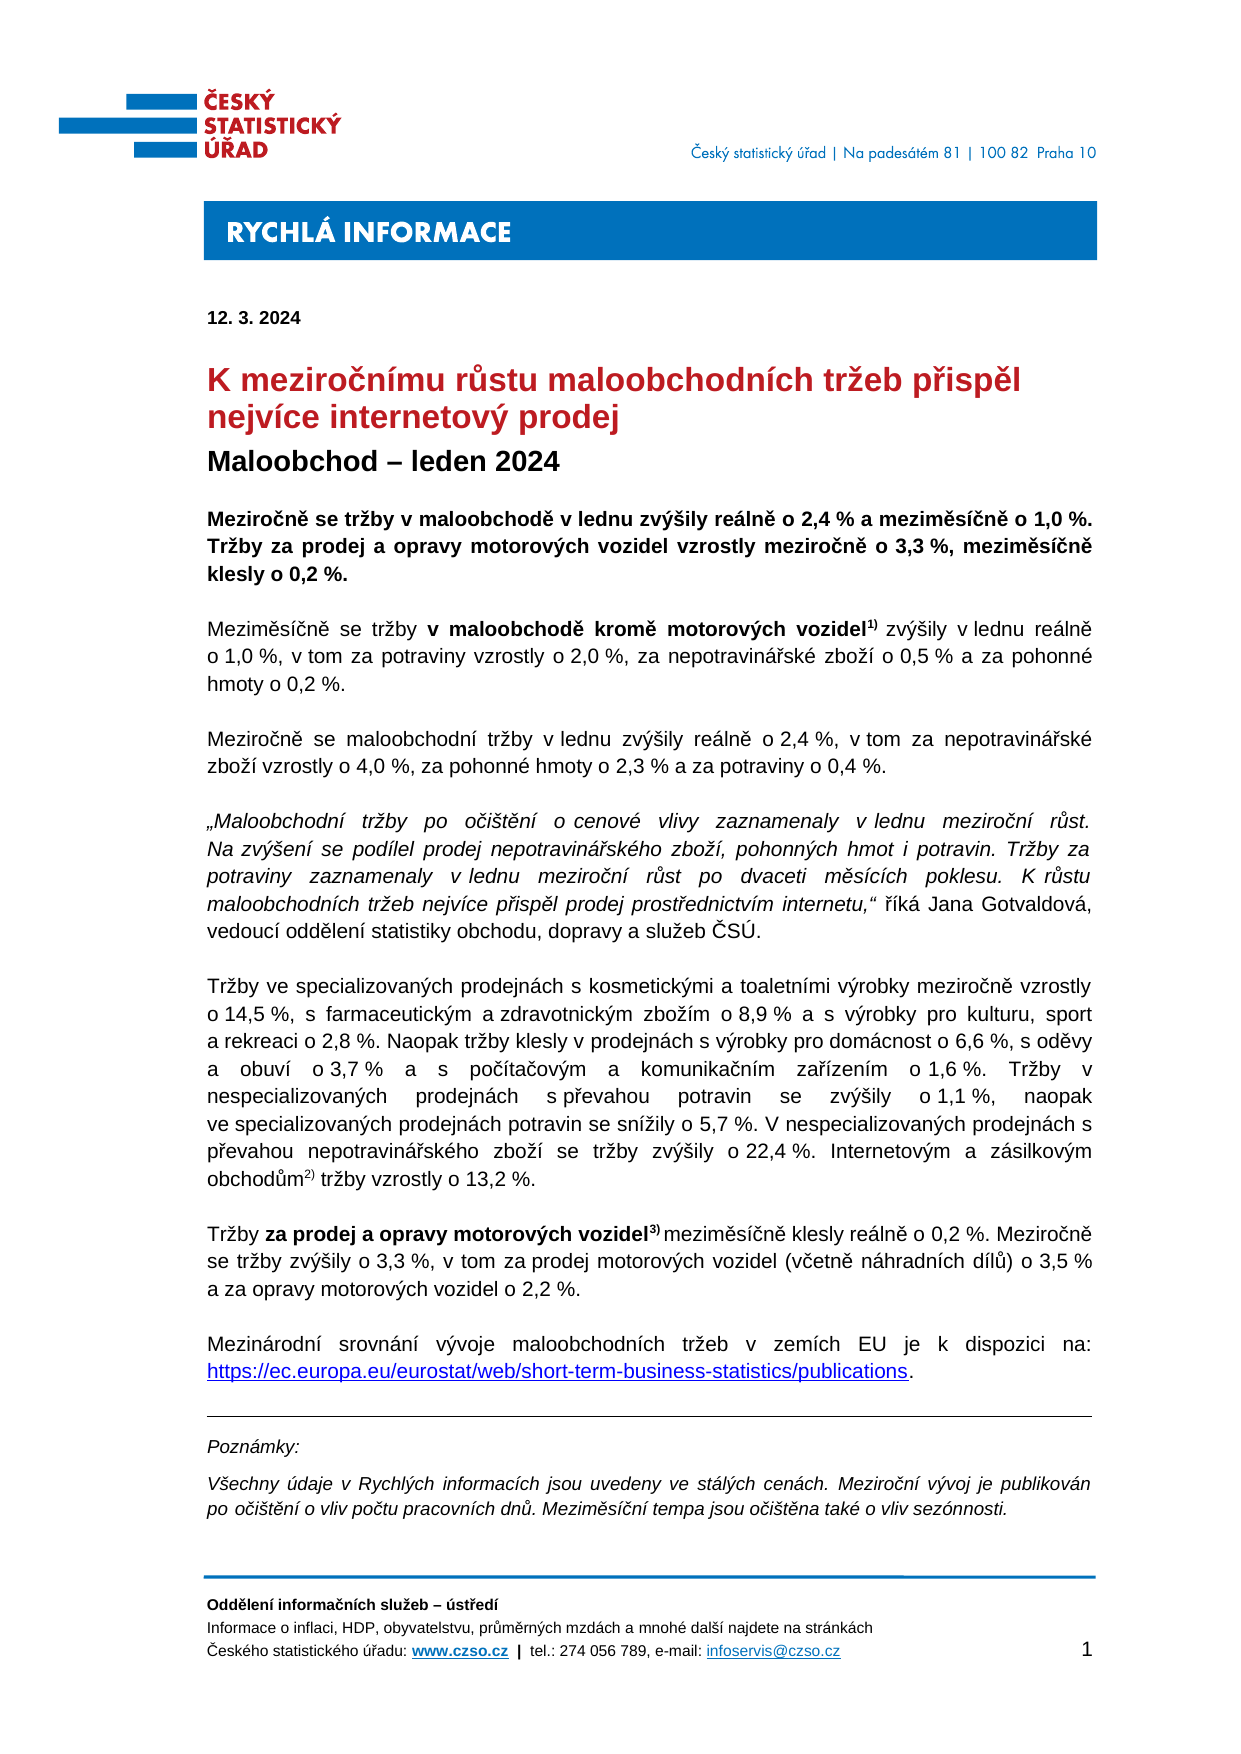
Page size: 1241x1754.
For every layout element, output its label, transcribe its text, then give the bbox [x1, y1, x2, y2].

text 12. 3. 2024 [207, 307, 1092, 329]
text „Maloobchodní tržby po očištění o cenové vlivy zaznamenaly v lednu meziroční růst. Na zvýšení se podílel prodej nepotravinářského zboží, pohonných hmot i potravin. Tržby za potraviny zaznamenaly v lednu meziroční růst po dvaceti měsících poklesu. K růstu maloobchodních tržeb nejvíce přispěl prodej prostřednictvím internetu,“ říká Jana Gotvaldová, vedoucí oddělení statistiky obchodu, dopravy a služeb ČSÚ. [207, 809, 1092, 943]
title K meziročnímu růstu maloobchodních tržeb přispěl nejvíce internetový prodej [207, 361, 1092, 436]
text Tržby za prodej a opravy motorových vozidel3) meziměsíčně klesly reálně o 0,2 %. Meziročně se tržby zvýšily o 3,3 %, v tom za prodej motorových vozidel (včetně náhradních dílů) o 3,5 % a za opravy motorových vozidel o 2,2 %. [207, 1222, 1092, 1301]
text Meziměsíčně se tržby v maloobchodě kromě motorových vozidel1) zvýšily v lednu reálně o 1,0 %, v tom za potraviny vzrostly o 2,0 %, za nepotravinářské zboží o 0,5 % a za pohonné hmoty o 0,2 %. [207, 617, 1092, 696]
text Meziročně se tržby v maloobchodě v lednu zvýšily reálně o 2,4 % a meziměsíčně o 1,0 %. Tržby za prodej a opravy motorových vozidel vzrostly meziročně o 3,3 %, meziměsíčně klesly o 0,2 %. [207, 507, 1092, 586]
text Mezinárodní srovnání vývoje maloobchodních tržeb v zemích EU je k dispozici na: https://ec.europa.eu/eurostat/web/short-term-business-statistics/publications. [207, 1332, 1092, 1383]
text Tržby ve specializovaných prodejnách s kosmetickými a toaletními výrobky meziročně vzrostly o 14,5 %, s farmaceutickým a zdravotnickým zbožím o 8,9 % a s výrobky pro kulturu, sport a rekreaci o 2,8 %. Naopak tržby klesly v prodejnách s výrobky pro domácnost o 6,6 %, s oděvy a obuví o 3,7 % a s počítačovým a komunikačním zařízením o 1,6 %. Tržby v nespecializovaných prodejnách s převahou potravin se zvýšily o 1,1 %, naopak ve specializovaných prodejnách potravin se snížily o 5,7 %. V nespecializovaných prodejnách s převahou nepotravinářského zboží se tržby zvýšily o 22,4 %. Internetovým a zásilkovým obchodům2) tržby vzrostly o 13,2 %. [207, 974, 1092, 1191]
text Poznámky: [207, 1417, 1092, 1453]
text Maloobchod – leden 2024 [207, 444, 1092, 478]
text Všechny údaje v Rychlých informacích jsou uvedeny ve stálých cenách. Meziroční vývoj je publikován po očištění o vliv počtu pracovních dnů. Meziměsíční tempa jsou očištěna také o vliv sezónnosti. [207, 1453, 1092, 1519]
text Meziročně se maloobchodní tržby v lednu zvýšily reálně o 2,4 %, v tom za nepotravinářské zboží vzrostly o 4,0 %, za pohonné hmoty o 2,3 % a za potraviny o 0,4 %. [207, 727, 1092, 778]
